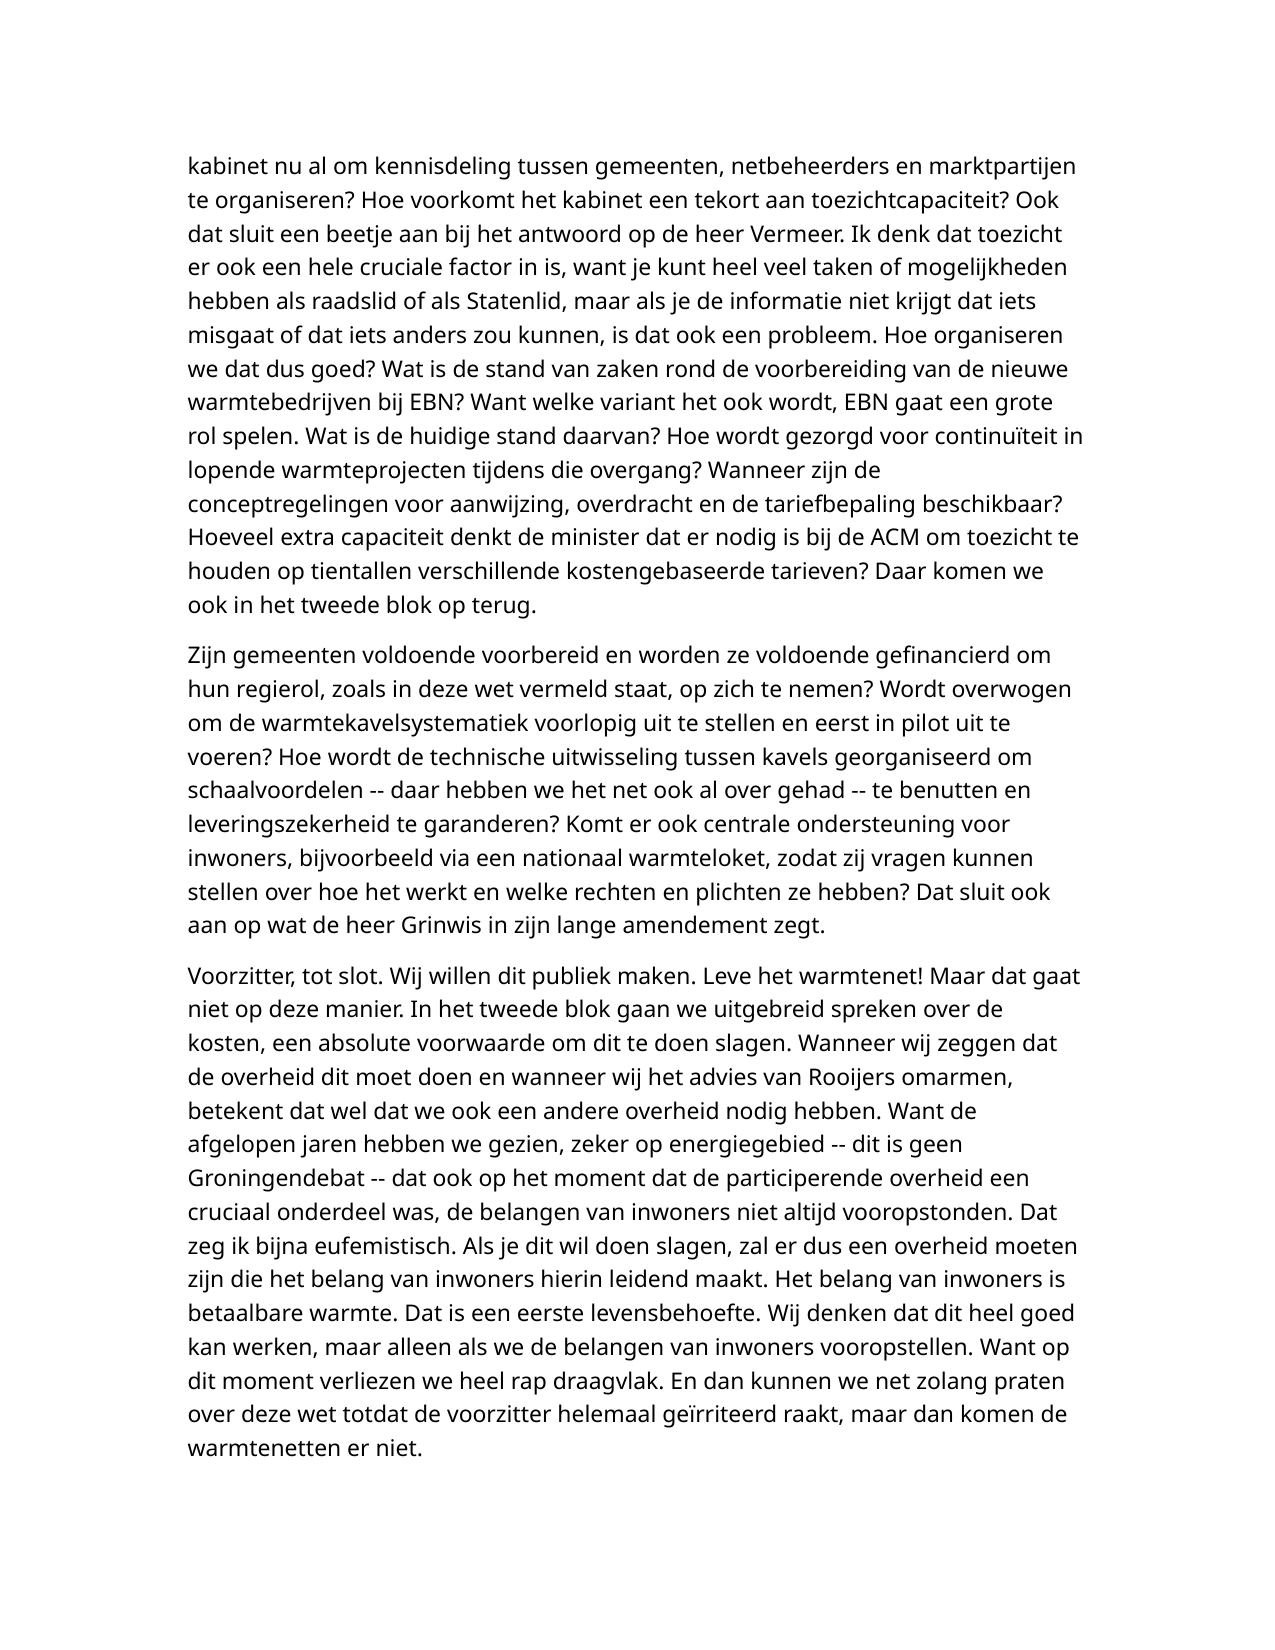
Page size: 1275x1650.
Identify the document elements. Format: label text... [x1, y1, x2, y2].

text Voorzitter, tot slot. Wij willen dit publiek maken. Leve het warmtenet! Maar dat gaat niet op deze manier. In het tweede blok gaan we uitgebreid spreken over de kosten, een absolute voorwaarde om dit te doen slagen. Wanneer wij zeggen dat de overheid dit moet doen en wanneer wij het advies van Rooijers omarmen, betekent dat wel dat we ook een andere overheid nodig hebben. Want de afgelopen jaren hebben we gezien, zeker op energiegebied -- dit is geen Groningendebat -- dat ook op het moment dat de participerende overheid een cruciaal onderdeel was, de belangen van inwoners niet altijd vooropstonden. Dat zeg ik bijna eufemistisch. Als je dit wil doen slagen, zal er dus een overheid moeten zijn die het belang van inwoners hierin leidend maakt. Het belang van inwoners is betaalbare warmte. Dat is een eerste levensbehoefte. Wij denken dat dit heel goed kan werken, maar alleen als we de belangen van inwoners vooropstellen. Want op dit moment verliezen we heel rap draagvlak. En dan kunnen we net zolang praten over deze wet totdat de voorzitter helemaal geïrriteerd raakt, maar dan komen de warmtenetten er niet. [187, 959, 1087, 1463]
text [187, 150, 1087, 620]
text Zijn gemeenten voldoende voorbereid en worden ze voldoende gefinancierd om hun regierol, zoals in deze wet vermeld staat, op zich te nemen? Wordt overwogen om de warmtekavelsystematiek voorlopig uit te stellen en eerst in pilot uit te voeren? Hoe wordt de technische uitwisseling tussen kavels georganiseerd om schaalvoordelen -- daar hebben we het net ook al over gehad -- te benutten en leveringszekerheid te garanderen? Komt er ook centrale ondersteuning voor inwoners, bijvoorbeeld via een nationaal warmteloket, zodat zij vragen kunnen stellen over hoe het werkt en welke rechten en plichten ze hebben? Dat sluit ook aan op wat de heer Grinwis in zijn lange amendement zegt. [187, 639, 1087, 940]
